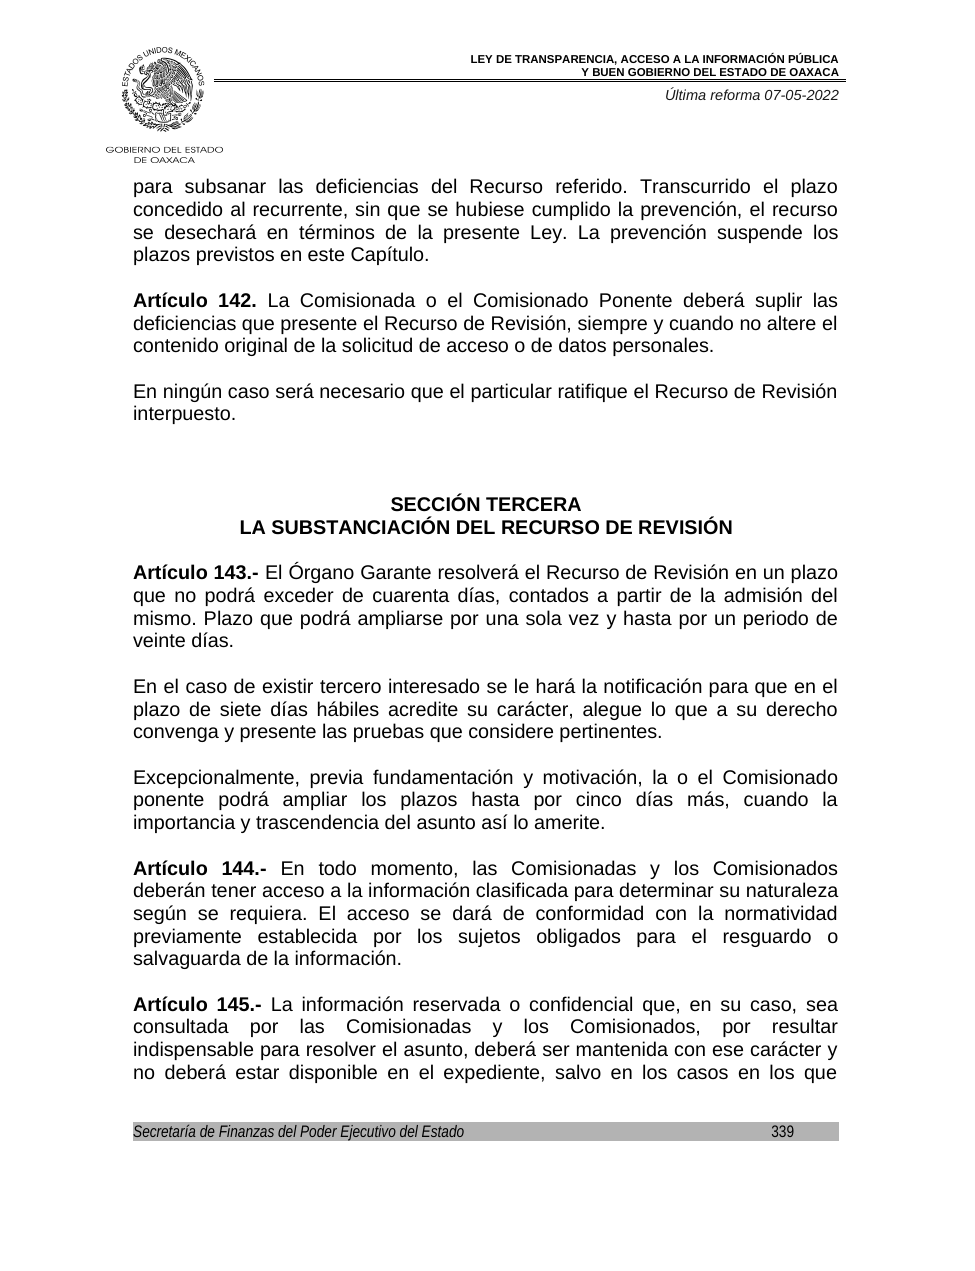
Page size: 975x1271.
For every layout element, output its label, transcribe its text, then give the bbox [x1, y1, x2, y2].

text Artículo 142. La Comisionada o el Comisionado Ponente deberá suplir las deficiencias que presente el Recurso de Revisión, siempre y cuando no altere el contenido original de la solicitud de acceso o de datos personales. [133, 289, 839, 357]
text Excepcionalmente, previa fundamentación y motivación, la o el Comisionado ponente podrá ampliar los plazos hasta por cinco días más, cuando la importancia y trascendencia del asunto así lo amerite. [133, 766, 839, 834]
text Artículo 144.- En todo momento, las Comisionadas y los Comisionados deberán tener acceso a la información clasificada para determinar su naturaleza según se requiera. El acceso se dará de conformidad con la normatividad previamente establecida por los sujetos obligados para el resguardo o salvaguarda de la información. [133, 856, 839, 970]
text Artículo 143.- El Órgano Garante resolverá el Recurso de Revisión en un plazo que no podrá exceder de cuarenta días, contados a partir de la admisión del mismo. Plazo que podrá ampliarse por una sola vez y hasta por un periodo de veinte días. [133, 561, 839, 652]
text LA SUBSTANCIACIÓN DEL RECURSO DE REVISIÓN [133, 516, 839, 538]
text En el caso de existir tercero interesado se le hará la notificación para que en el plazo de siete días hábiles acredite su carácter, alegue lo que a su derecho convenga y presente las pruebas que considere pertinentes. [133, 675, 839, 743]
picture [103, 44, 226, 166]
text En ningún caso será necesario que el particular ratifique el Recurso de Revisión interpuesto. [133, 379, 839, 425]
text SECCIÓN TERCERA [133, 493, 839, 516]
